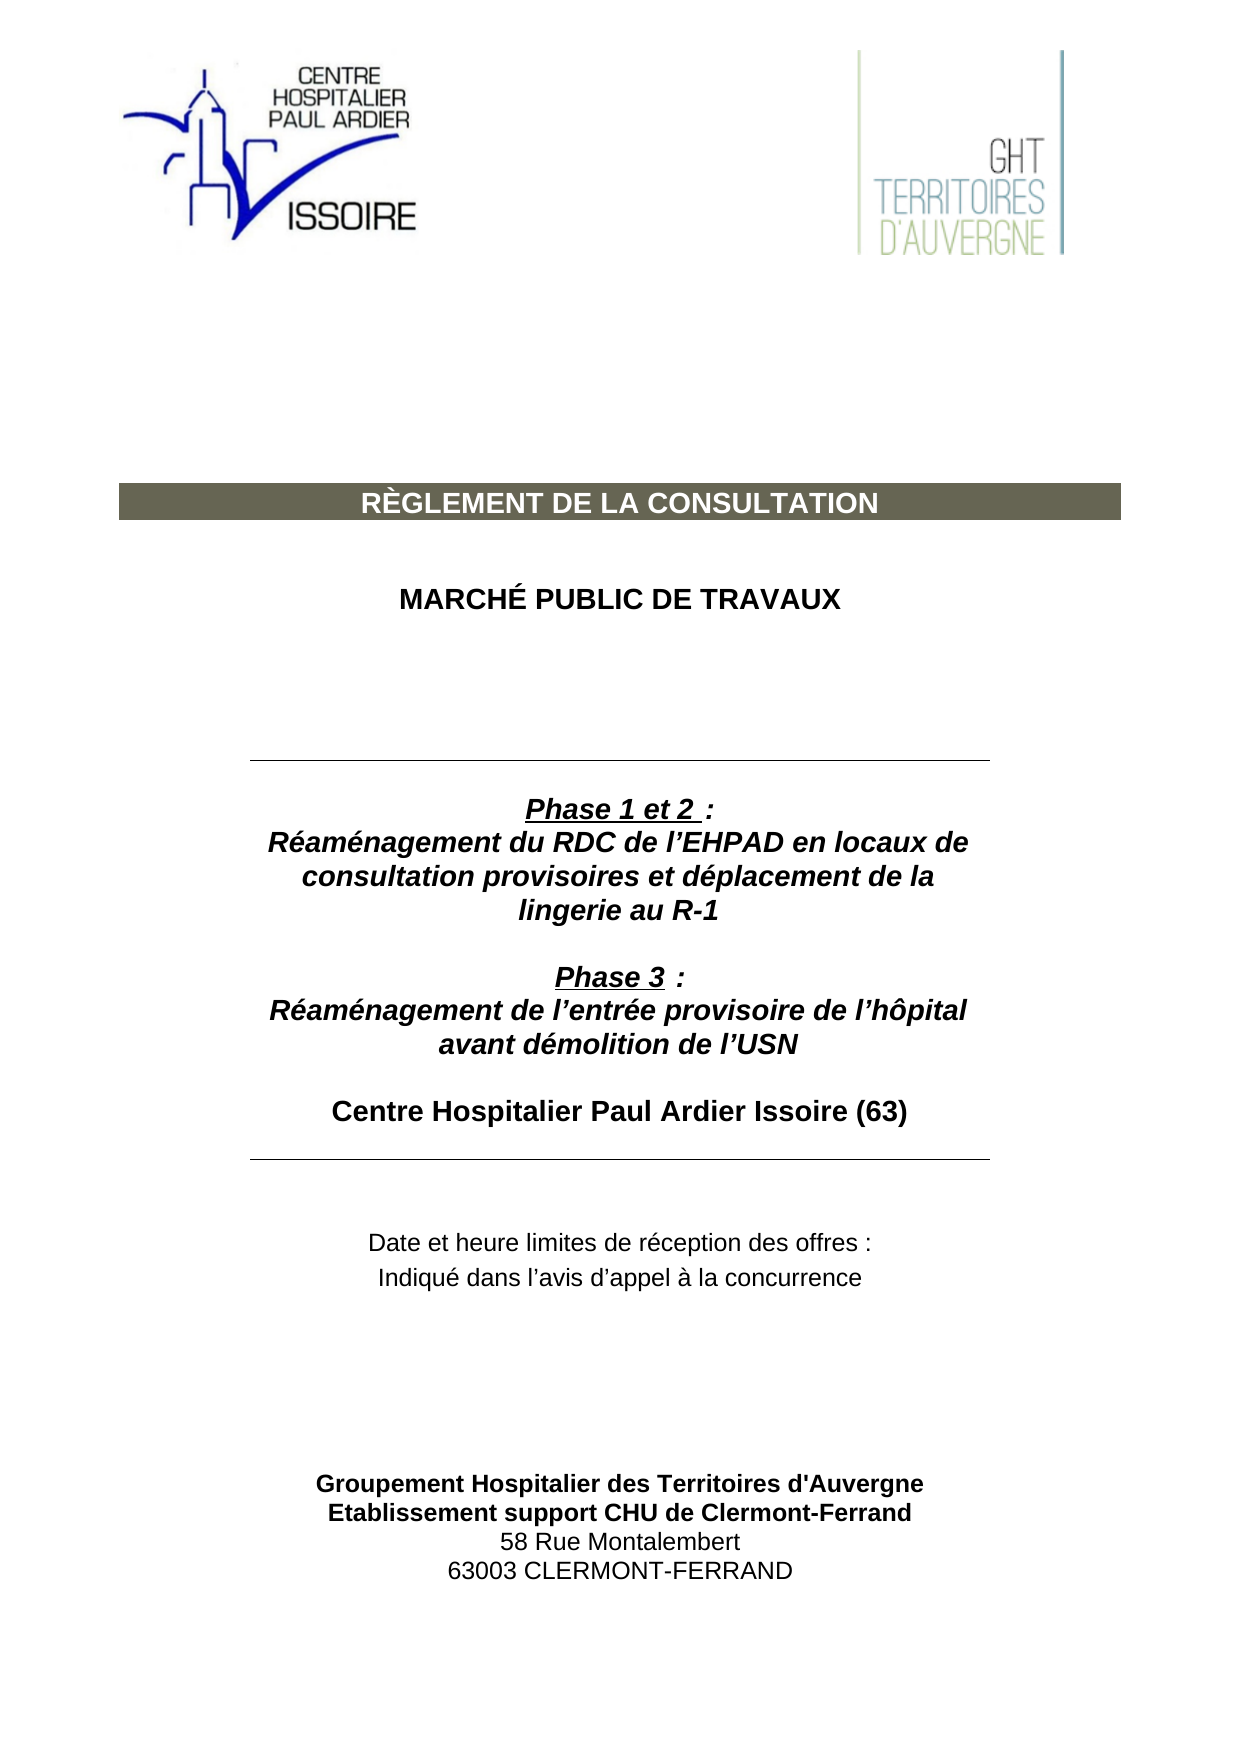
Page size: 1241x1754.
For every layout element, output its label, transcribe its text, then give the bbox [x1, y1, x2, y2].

text Etablissement support CHU de Clermont-Ferrand [119, 1498, 1121, 1527]
table_header Phase 1 et 2 : Réaménagement du RDC de l’EHPAD en locaux de consultation provisoires et déplacement de la lingerie au R-1 Phase 3 : Réaménagement de l’entrée provisoire de l’hôpital avant démolition de l’USN Centre Hospitalier Paul Ardier Issoire (63) [250, 761, 989, 1158]
text 63003 CLERMONT-FERRAND [119, 1556, 1121, 1585]
text 58 Rue Montalembert [119, 1527, 1121, 1556]
picture [857, 50, 1064, 255]
picture [118, 44, 419, 255]
text MARCHÉ PUBLIC DE TRAVAUX [119, 582, 1121, 616]
text Indiqué dans l’avis d’appel à la concurrence [119, 1263, 1121, 1292]
table_header RÈGLEMENT DE LA CONSULTATION [119, 483, 1121, 520]
text Groupement Hospitalier des Territoires d'Auvergne [119, 1469, 1121, 1498]
text Date et heure limites de réception des offres : [119, 1228, 1121, 1257]
